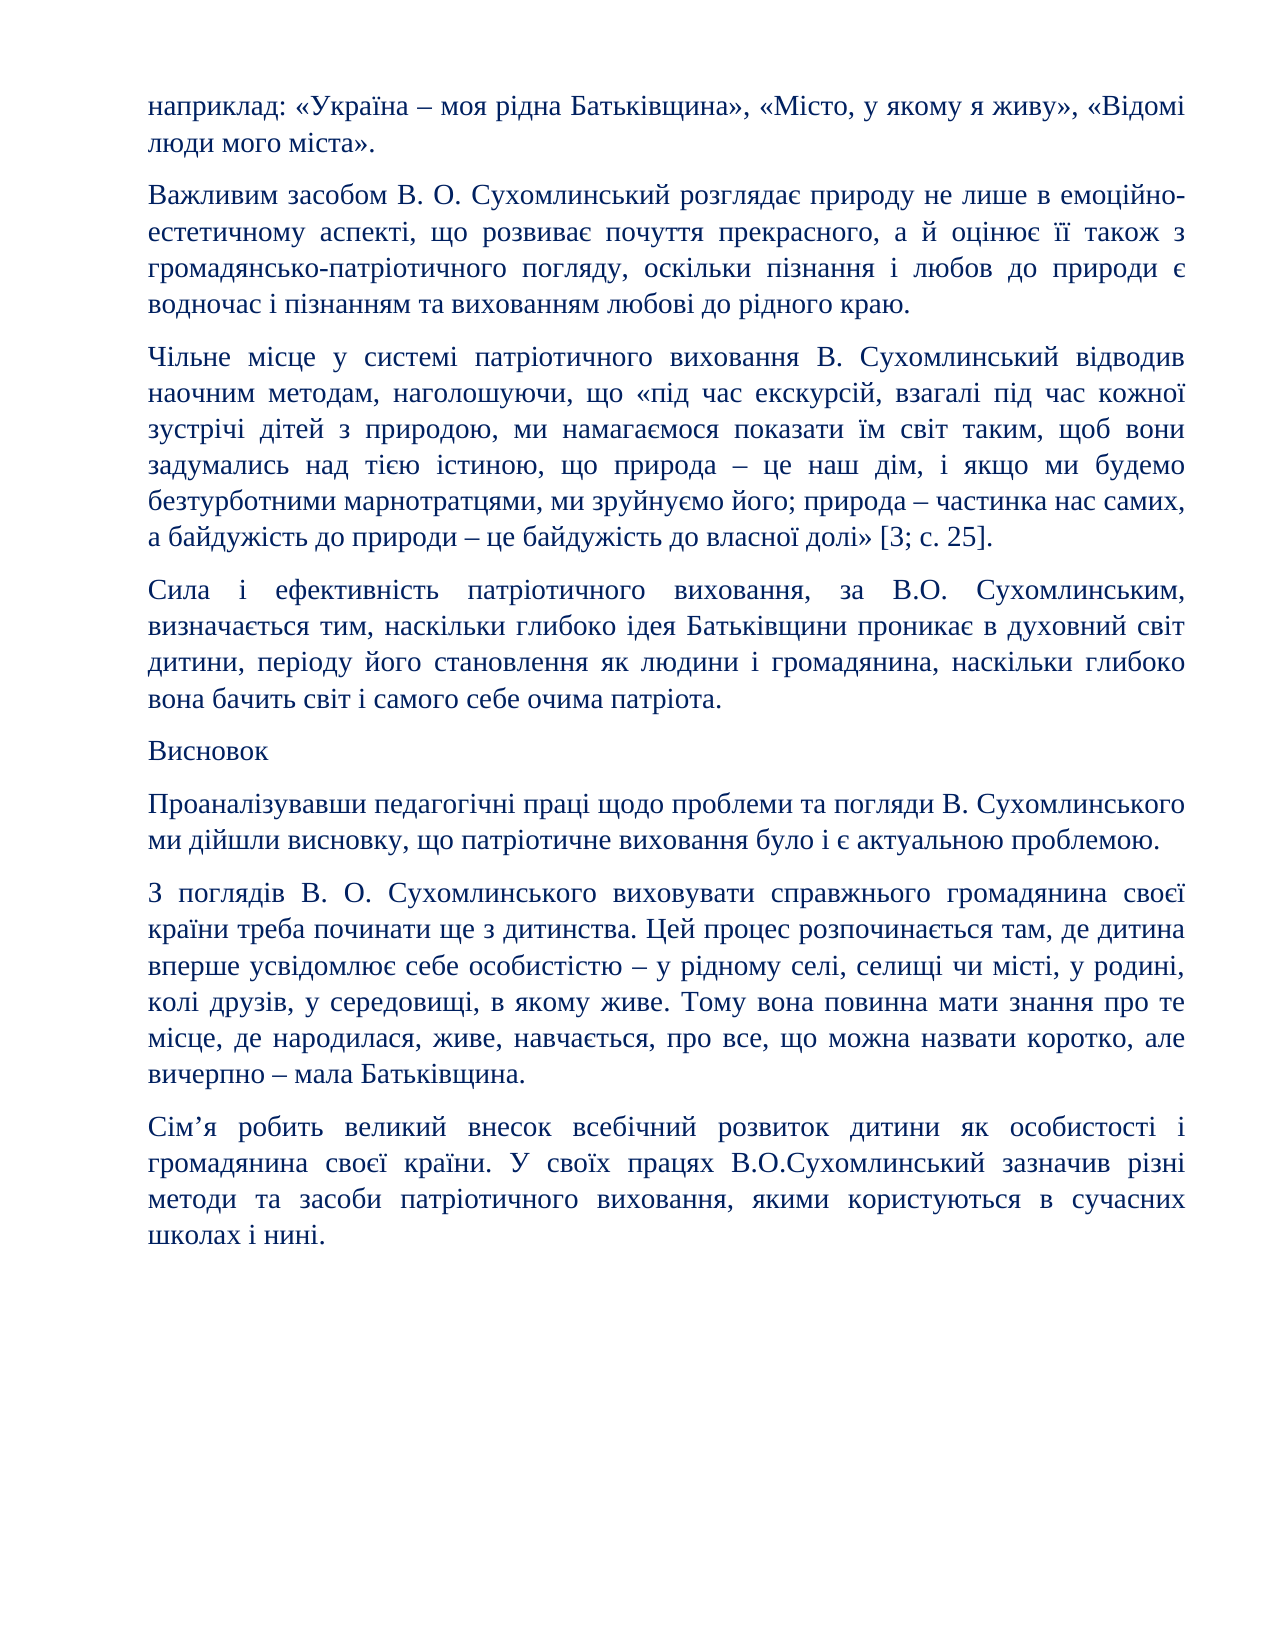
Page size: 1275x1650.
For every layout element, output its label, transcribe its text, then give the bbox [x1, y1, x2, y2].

text Проаналізувавши педагогічні праці щодо проблеми та погляди В. Сухомлинського ми дійшли висновку, що патріотичне виховання було і є актуальною проблемою. [148, 786, 1186, 856]
text Висновок [148, 733, 1186, 767]
text Сила і ефективність патріотичного виховання, за В.О. Сухомлинським, визначається тим, наскільки глибоко ідея Батьківщини проникає в духовний світ дитини, періоду його становлення як людини і громадянина, наскільки глибоко вона бачить світ і самого себе очима патріота. [148, 572, 1186, 714]
text Важливим засобом В. О. Сухомлинський розглядає природу не лише в емоційно-естетичному аспекті, що розвиває почуття прекрасного, а й оцінює її також з громадянсько-патріотичного погляду, оскільки пізнання і любов до природи є водночас і пізнанням та вихованням любові до рідного краю. [148, 177, 1186, 319]
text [148, 88, 1186, 158]
text Сім’я робить великий внесок всебічний розвиток дитини як особистості і громадянина своєї країни. У своїх працях В.О.Сухомлинський зазначив різні методи та засоби патріотичного виховання, якими користуються в сучасних школах і нині. [148, 1109, 1186, 1251]
text Чільне місце у системі патріотичного виховання В. Сухомлинський відводив наочним методам, наголошуючи, що «під час екскурсій, взагалі під час кожної зустрічі дітей з природою, ми намагаємося показати їм світ таким, щоб вони задумались над тією істиною, що природа – це наш дім, і якщо ми будемо безтурботними марнотратцями, ми зруйнуємо його; природа – частинка нас самих, а байдужість до природи – це байдужість до власної долі» [3; с. 25]. [148, 339, 1186, 553]
text З поглядів В. О. Сухомлинського виховувати справжнього громадянина своєї країни треба починати ще з дитинства. Цей процес розпочинається там, де дитина вперше усвідомлює себе особистістю – у рідному селі, селищі чи місті, у родині, колі друзів, у середовищі, в якому живе. Тому вона повинна мати знання про те місце, де народилася, живе, навчається, про все, що можна назвати коротко, але вичерпно – мала Батьківщина. [148, 875, 1186, 1089]
